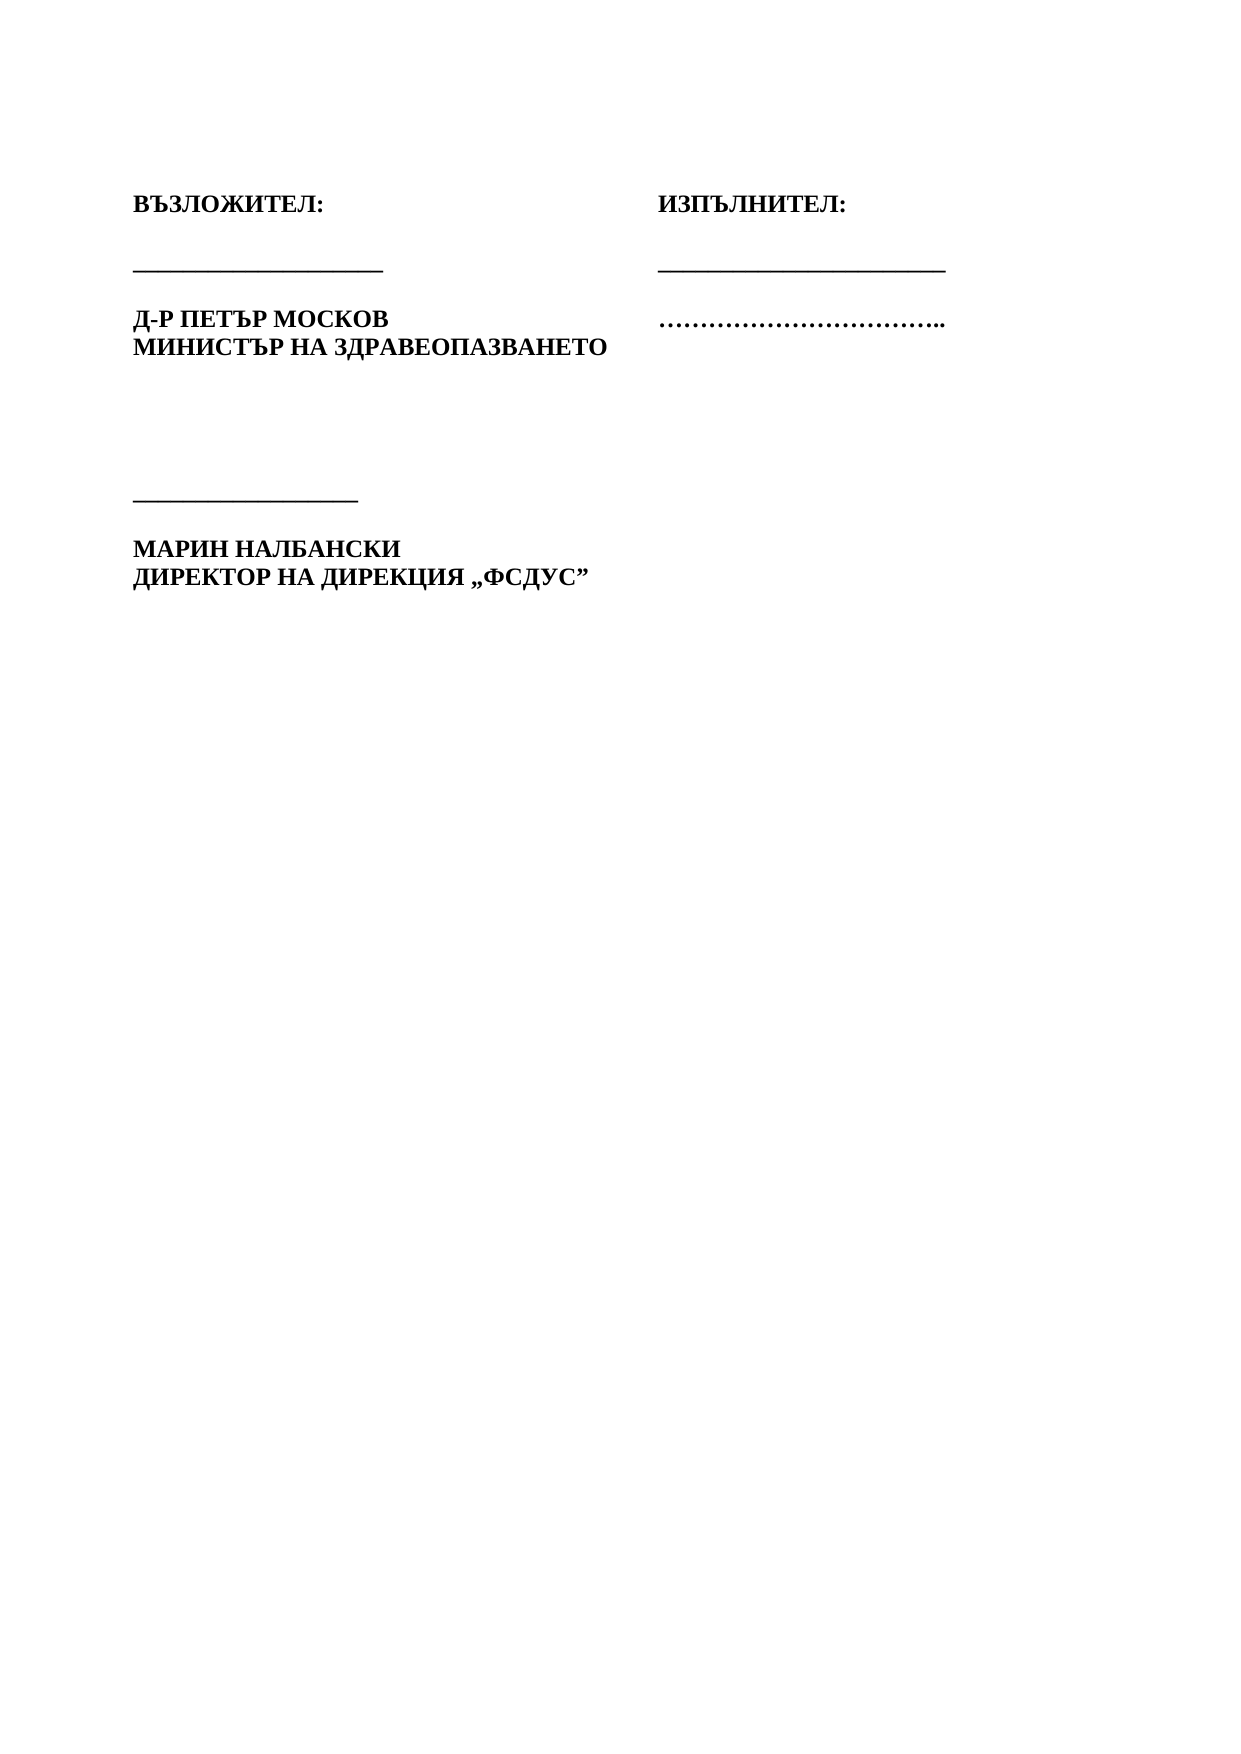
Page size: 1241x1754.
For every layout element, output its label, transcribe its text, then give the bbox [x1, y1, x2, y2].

text ____________________ _______________________ [133, 246, 1137, 275]
text МИНИСТЪР НА ЗДРАВЕОПАЗВАНЕТО [133, 332, 1137, 361]
text ДИРЕКТОР НА ДИРЕКЦИЯ „ФСДУС” [133, 562, 1137, 591]
text __________________ [133, 476, 1137, 505]
text Д-Р ПЕТЪР МОСКОВ …………………………….. [133, 304, 1137, 332]
text МАРИН НАЛБАНСКИ [133, 534, 1137, 562]
text ВЪЗЛОЖИТЕЛ: ИЗПЪЛНИТЕЛ: [133, 189, 1137, 217]
